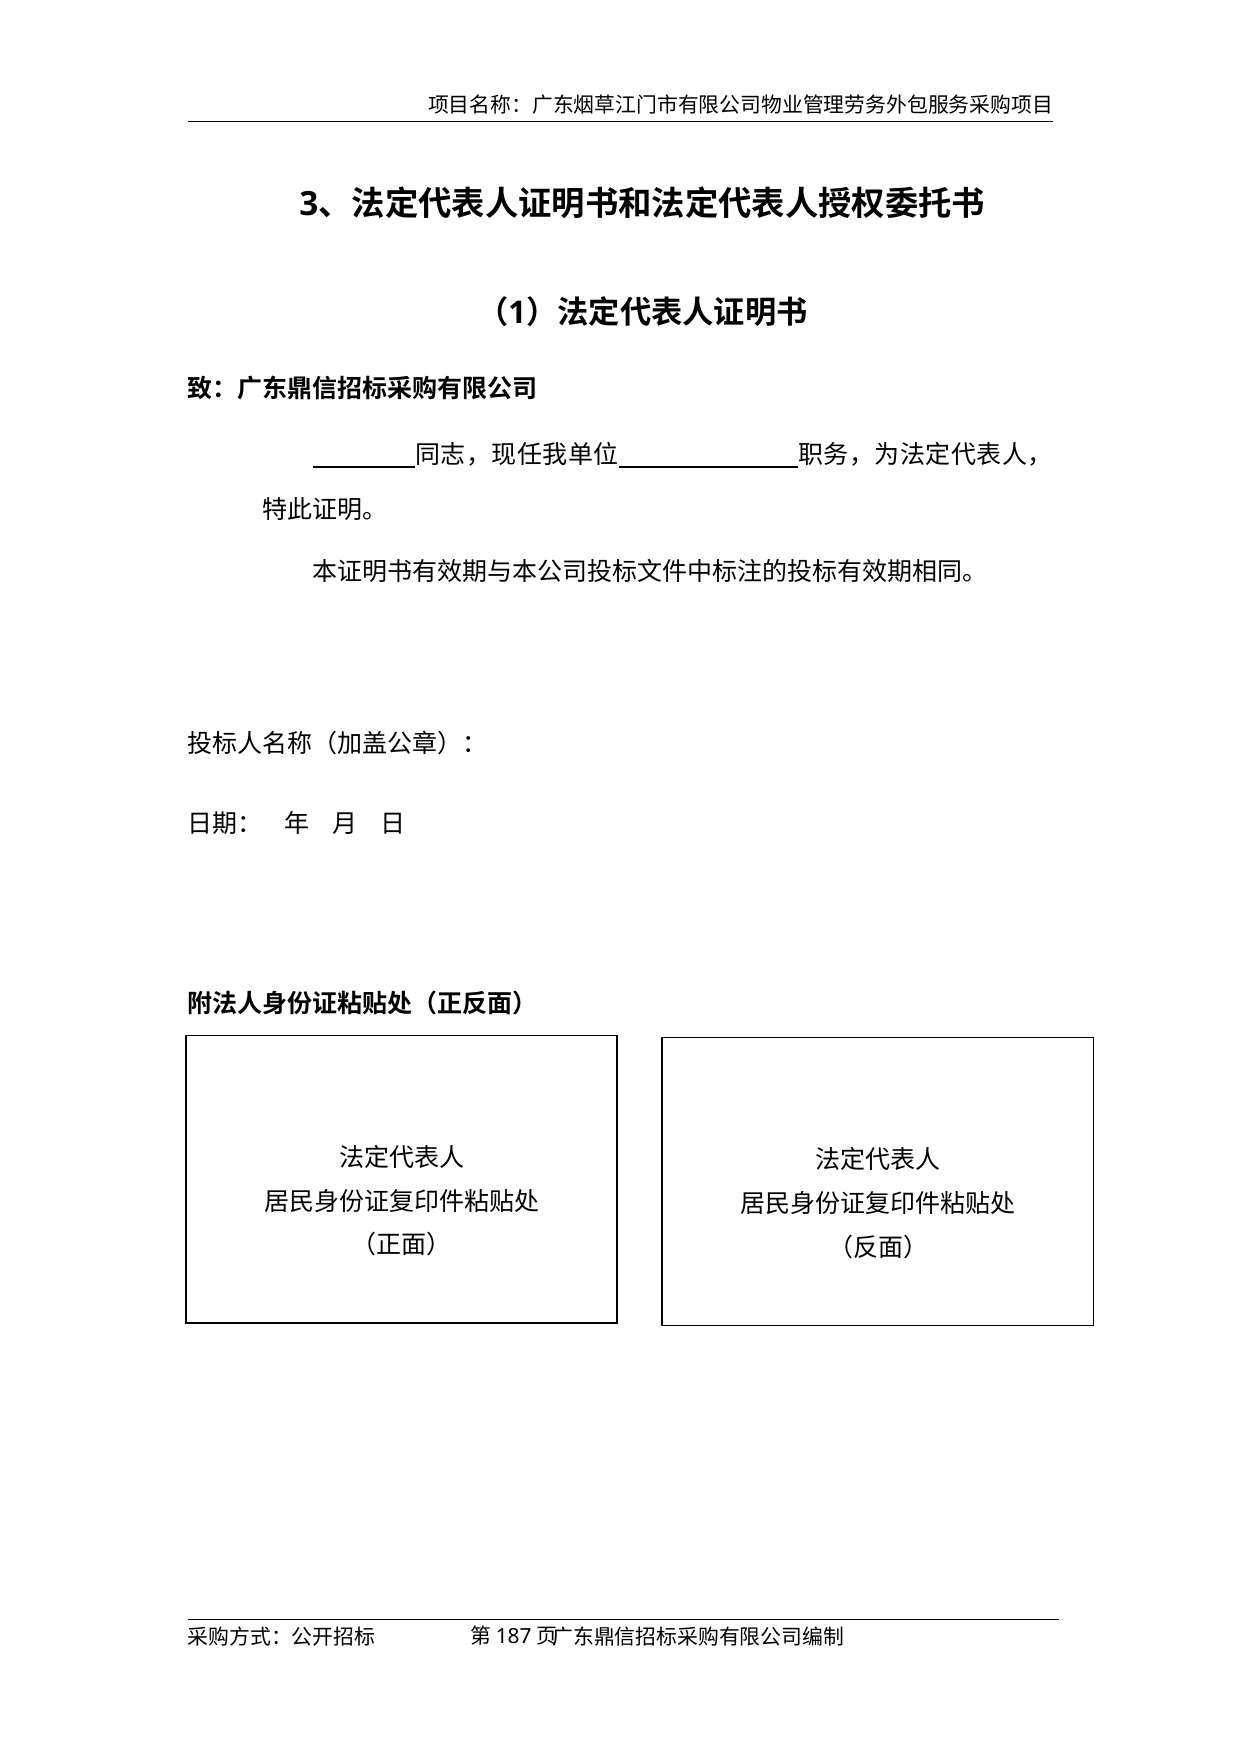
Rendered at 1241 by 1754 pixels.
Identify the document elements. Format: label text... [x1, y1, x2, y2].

text 投标人名称（加盖公章）： [187, 724, 1053, 760]
list 法定代表人证明书 [187, 287, 1053, 333]
text 致：广东鼎信招标采购有限公司 [187, 368, 1053, 404]
text 本证明书有效期与本公司投标文件中标注的投标有效期相同。 [262, 551, 1053, 587]
subtitle 法定代表人证明书和法定代表人授权委托书 [187, 177, 1053, 226]
text 附法人身份证粘贴处（正反面） [187, 983, 1053, 1020]
text 日期： 年 月 日 [187, 803, 1053, 839]
text 同志，现任我单位 职务，为法定代表人，特此证明。 [262, 435, 1053, 526]
